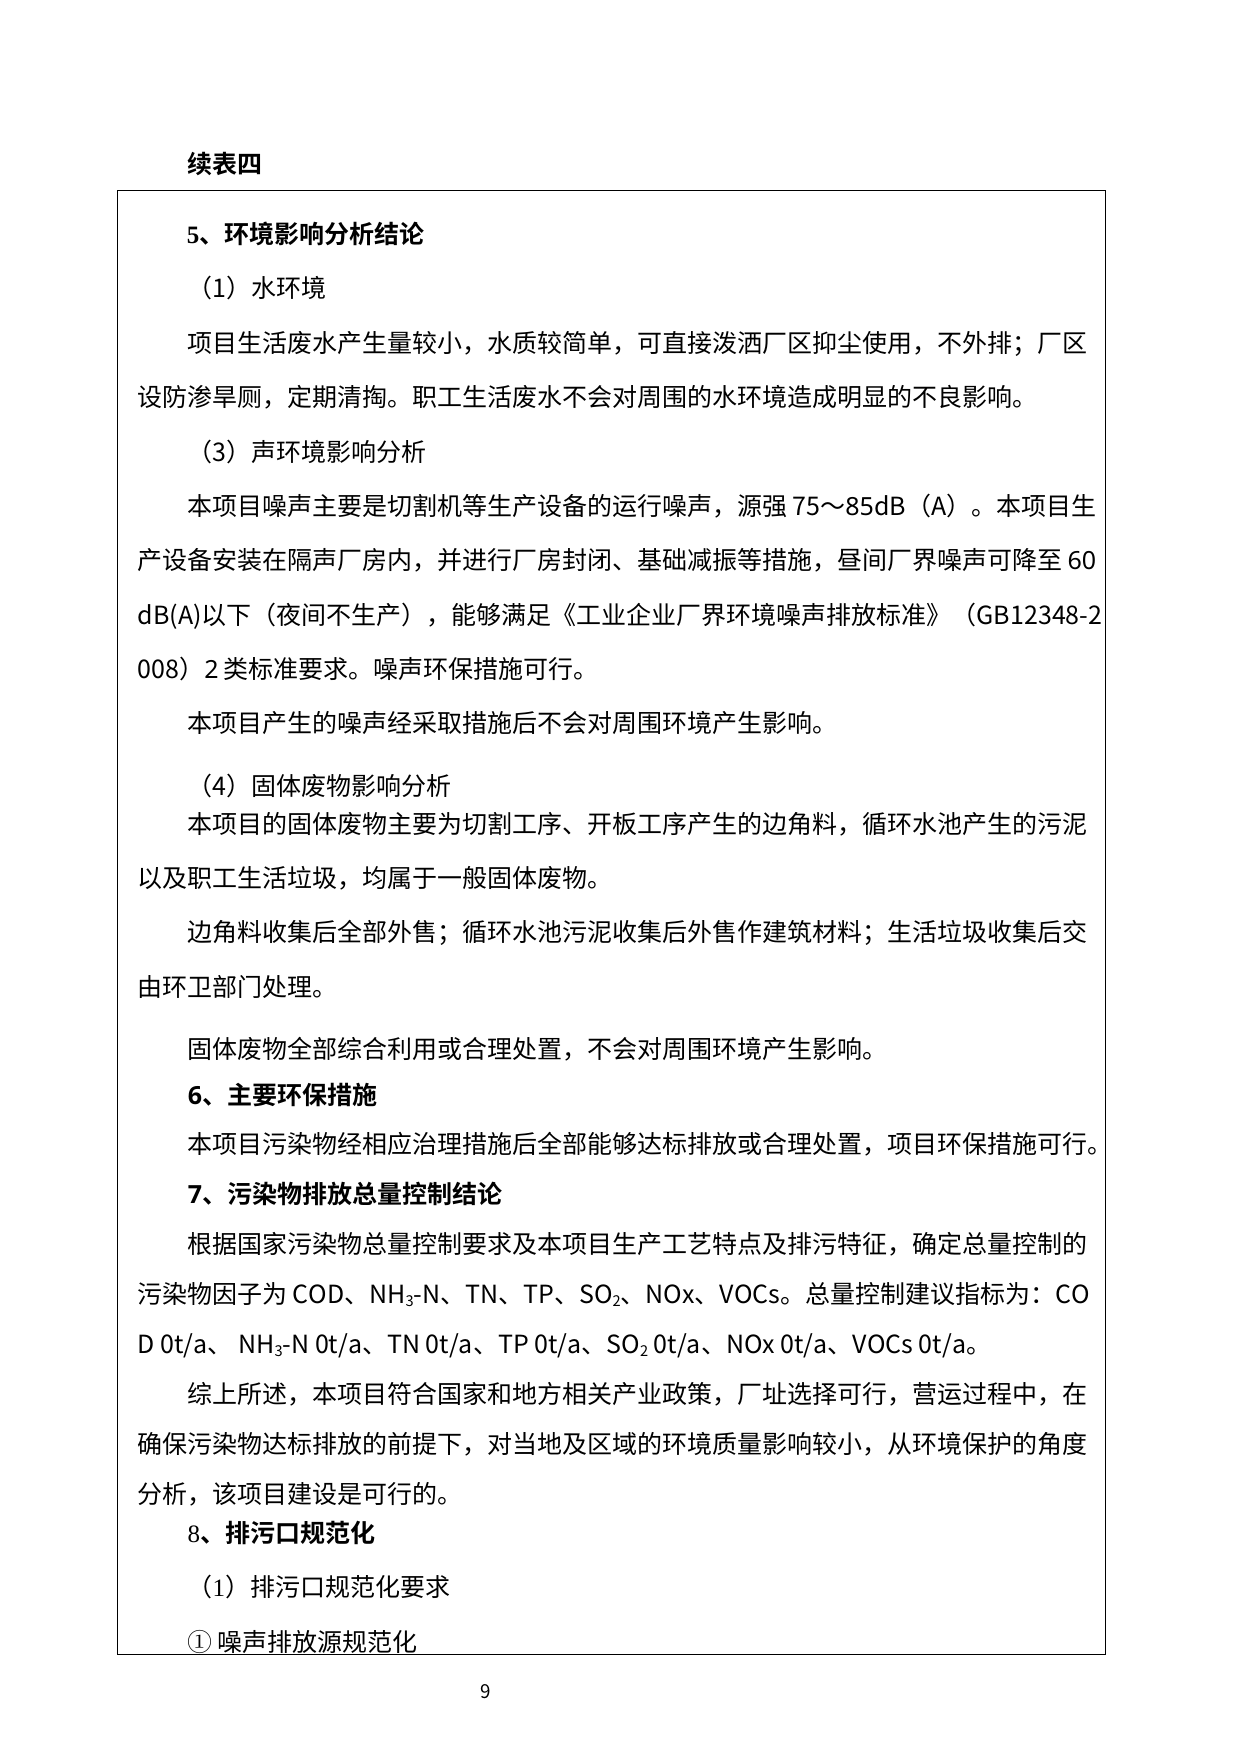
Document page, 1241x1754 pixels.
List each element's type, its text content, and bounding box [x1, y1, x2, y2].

subtitle 续表四 [187, 144, 1105, 181]
text 边角料收集后全部外售；循环水池污泥收集后外售作建筑材料；生活垃圾收集后交由环卫部门处理。 [137, 913, 1105, 1003]
text 本项目产生的噪声经采取措施后不会对周围环境产生影响。 [137, 704, 1105, 740]
text 8、排污口规范化 [137, 1513, 1105, 1549]
text （1）水环境 [137, 269, 1105, 305]
text （3）声环境影响分析 [137, 432, 1105, 468]
text 固体废物全部综合利用或合理处置，不会对周围环境产生影响。 [137, 1022, 1105, 1067]
text 6、主要环保措施 [137, 1067, 1105, 1113]
text 本项目的固体废物主要为切割工序、开板工序产生的边角料，循环水池产生的污泥以及职工生活垃圾，均属于一般固体废物。 [137, 804, 1105, 895]
text 项目生活废水产生量较小，水质较简单，可直接泼洒厂区抑尘使用，不外排；厂区设防渗旱厕，定期清掏。职工生活废水不会对周围的水环境造成明显的不良影响。 [137, 323, 1105, 414]
list 本项目噪声主要是切割机等生产设备的运行噪声，源强75～85dB（A）。本项目生产设备安装在隔声厂房内，并进行厂房封闭、基础减振等措施，昼间厂界噪声可降至60dB(A)以下（夜间不生产），能够满足《工业企业厂界环境噪声排放标准》（GB12348-2008）2类标准要求。噪声环保措施可行。 [137, 486, 1105, 686]
text ①噪声排放源规范化 [137, 1622, 1105, 1658]
text 本项目污染物经相应治理措施后全部能够达标排放或合理处置，项目环保措施可行。 [137, 1113, 1093, 1163]
text （1）排污口规范化要求 [137, 1568, 1105, 1604]
text 根据国家污染物总量控制要求及本项目生产工艺特点及排污特征，确定总量控制的污染物因子为COD、NH3-N、TN、TP、SO2、NOx、VOCs。总量控制建议指标为：COD 0t/a、 NH3-N 0t/a、TN 0t/a、TP 0t/a、SO2 0t/a、NOx 0t/a、VOCs 0t/a。 [137, 1213, 1105, 1363]
text 5、环境影响分析结论 [137, 214, 1105, 251]
text （4）固体废物影响分析 [137, 758, 1105, 804]
text 7、污染物排放总量控制结论 [137, 1163, 1093, 1213]
text 综上所述，本项目符合国家和地方相关产业政策，厂址选择可行，营运过程中，在确保污染物达标排放的前提下，对当地及区域的环境质量影响较小，从环境保护的角度分析，该项目建设是可行的。 [137, 1363, 1105, 1513]
